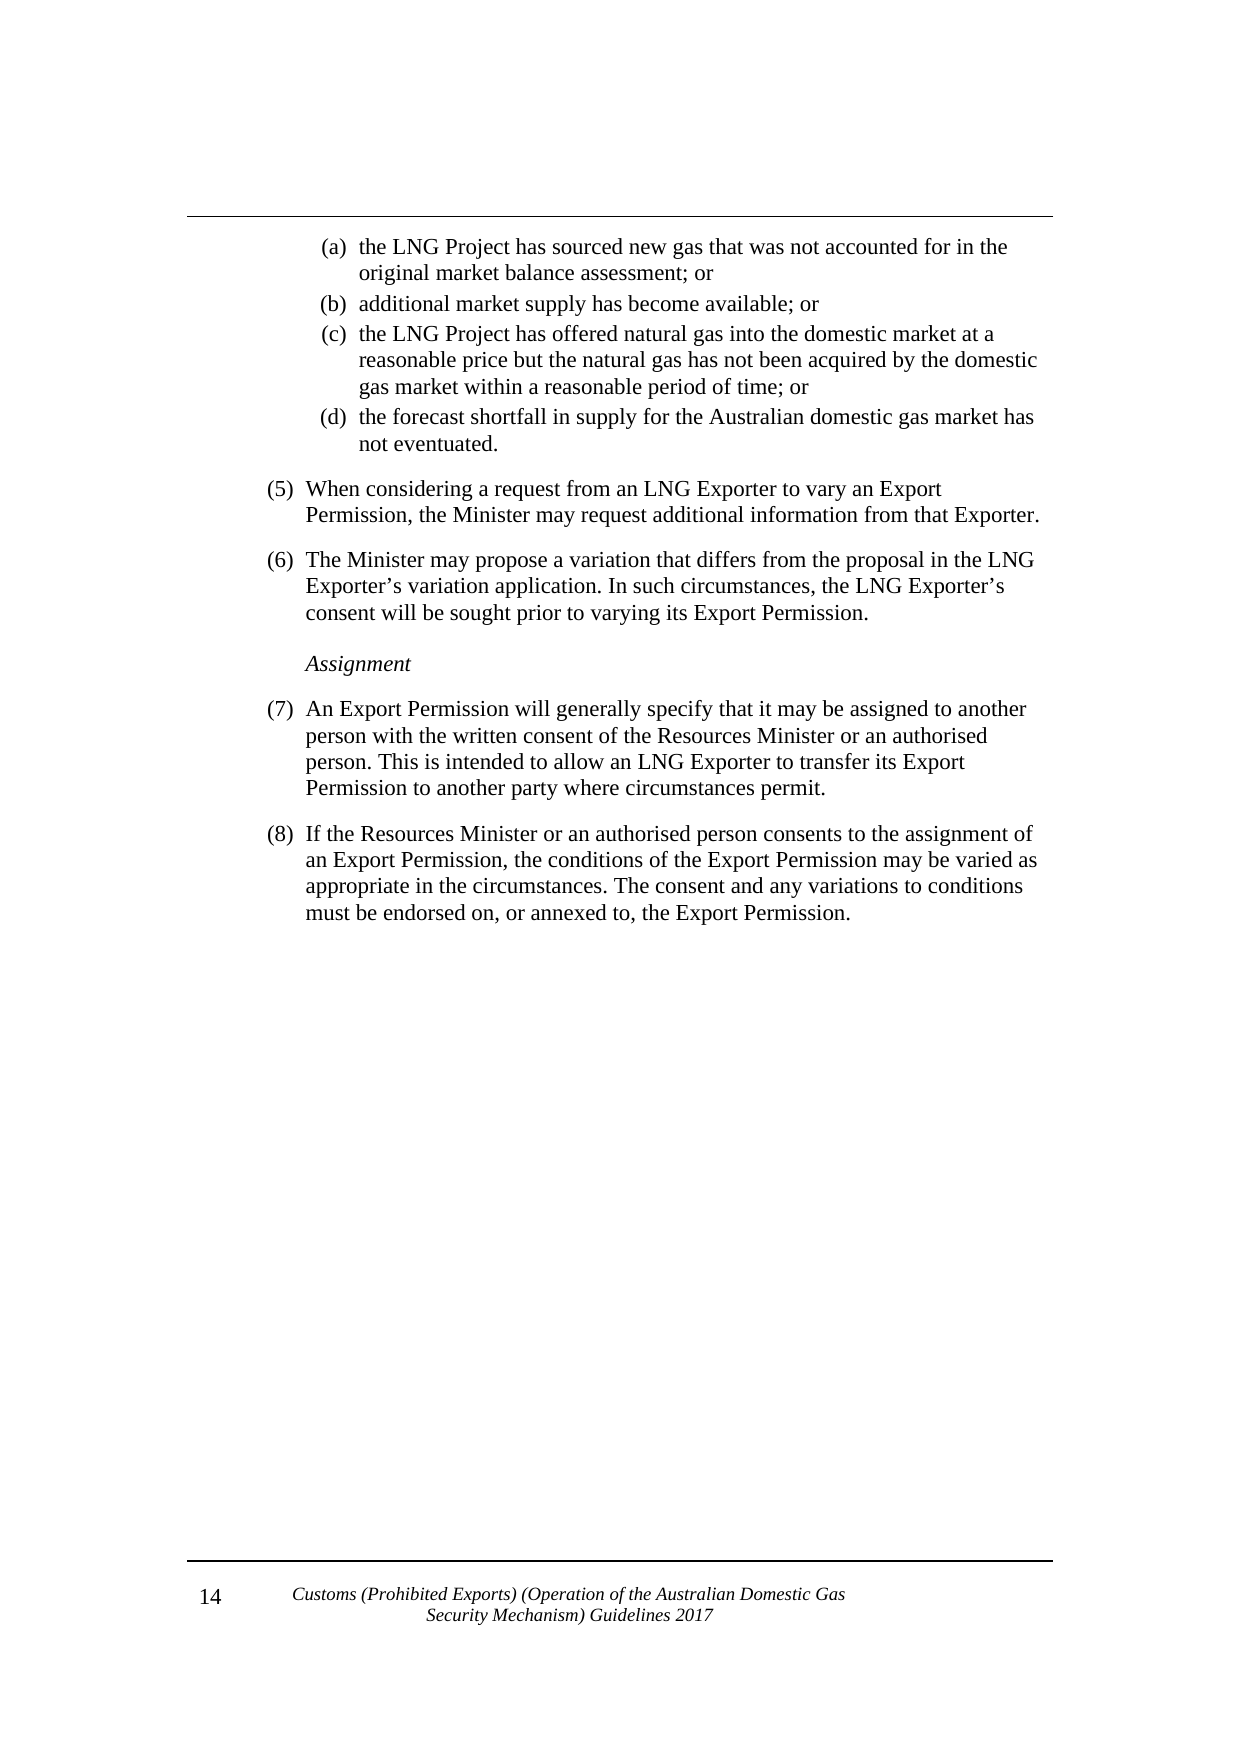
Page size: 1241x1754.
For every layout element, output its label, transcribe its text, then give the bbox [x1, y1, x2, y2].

text (7) An Export Permission will generally specify that it may be assigned to another person with the written consent of the Resources Minister or an authorised person. This is intended to allow an LNG Exporter to transfer its Export Permission to another party where circumstances permit. [187, 695, 1053, 801]
text Assignment [305, 650, 1053, 677]
text (c) the LNG Project has offered natural gas into the domestic market at a reasonable price but the natural gas has not been acquired by the domestic gas market within a reasonable period of time; or [187, 320, 1053, 399]
text (5) When considering a request from an LNG Exporter to vary an Export Permission, the Minister may request additional information from that Exporter. [187, 475, 1053, 527]
text (6) The Minister may propose a variation that differs from the proposal in the LNG Exporter’s variation application. In such circumstances, the LNG Exporter’s consent will be sought prior to varying its Export Permission. [187, 546, 1053, 625]
text (a) the LNG Project has sourced new gas that was not accounted for in the original market balance assessment; or [187, 233, 1053, 285]
text (8) If the Resources Minister or an authorised person consents to the assignment of an Export Permission, the conditions of the Export Permission may be varied as appropriate in the circumstances. The consent and any variations to conditions must be endorsed on, or annexed to, the Export Permission. [187, 819, 1053, 925]
text (d) the forecast shortfall in supply for the Australian domestic gas market has not eventuated. [187, 403, 1053, 456]
text (b) additional market supply has become available; or [187, 289, 1053, 316]
